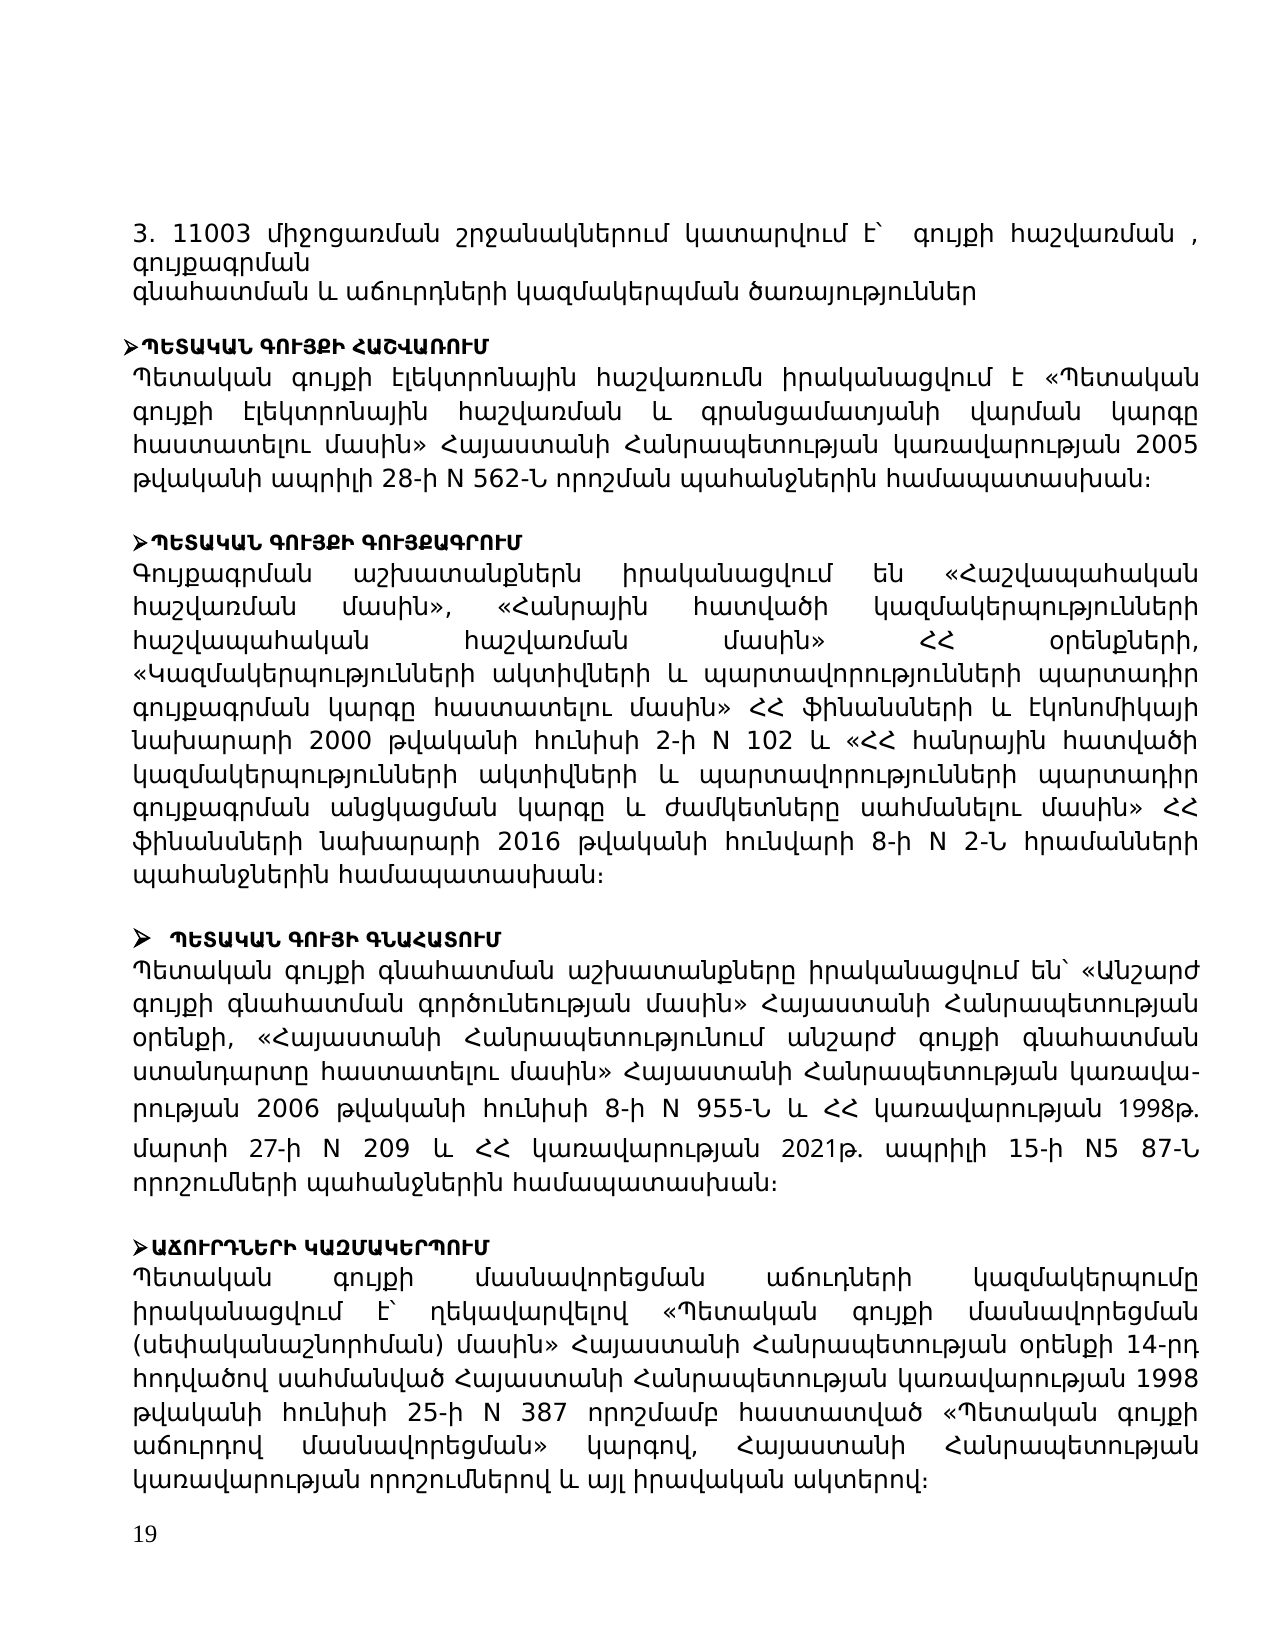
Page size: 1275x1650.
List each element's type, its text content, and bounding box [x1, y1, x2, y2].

list ԱՃՈՒՐԴՆԵՐԻ ԿԱԶՄԱԿԵՐՊՈՒՄ [132, 1236, 1200, 1260]
text Պետական գույքի էլեկտրոնային հաշվառումն իրականացվում է «Պետական գույքի էլեկտրոնային հաշվառման և գրանցամատյանի վարման կարգը հաստատելու մասին» Հայաստանի Հանրապետության կառավարության 2005 թվականի ապրիլի 28-ի N 562-Ն որոշման պահանջներին համապատասխան։ [132, 363, 1200, 493]
list գնահատման և աճուրդների կազմակերպման ծառայություններ [132, 277, 1200, 306]
list ՊԵՏԱԿԱՆ ԳՈՒՅՔԻ ՀԱՇՎԱՌՈՒՄ [123, 335, 1200, 360]
list 3․ 11003 միջոցառման շրջանակներում կատարվում է՝ գույքի հաշվառման , գույքագրման [132, 219, 1200, 277]
list ՊԵՏԱԿԱՆ ԳՈՒՅՔԻ ԳՈՒՅՔԱԳՐՈՒՄ [132, 531, 1200, 555]
text Պետական գույքի գնահատման աշխատանքները իրականացվում են՝ «Անշարժ գույքի գնահատման գործունեության մասին» Հայաստանի Հանրապետության օրենքի, «Հայաստանի Հանրապետությունում անշարժ գույքի գնահատման ստանդարտը հաստատելու մասին» Հայաստանի Հանրապետության կառավարության 2006 թվականի հունիսի 8-ի N 955-Ն և ՀՀ կառավարության 1998թ. մարտի 27-ի N 209 և ՀՀ կառավարության 2021թ. ապրիլի 15-ի N5 87-Ն որոշումների պահանջներին համապատասխան։ [132, 956, 1200, 1198]
text Պետական գույքի մասնավորեցման աճուդների կազմակերպումը իրականացվում է՝ ղեկավարվելով «Պետական գույքի մասնավորեցման (սեփականաշնորհման) մասին» Հայաստանի Հանրապետության օրենքի 14-րդ հոդվածով սահմանված Հայաստանի Հանրապետության կառավարության 1998 թվականի հունիսի 25-ի N 387 որոշմամբ հաստատված «Պետական գույքի աճուրդով մասնավորեցման» կարգով, Հայաստանի Հանրապետության կառավարության որոշումներով և այլ իրավական ակտերով։ [132, 1263, 1200, 1494]
list ՊԵՏԱԿԱՆ ԳՈՒՅԻ ԳՆԱՀԱՏՈՒՄ [132, 928, 1200, 952]
list Գույքագրման աշխատանքներն իրականացվում են «Հաշվապահական հաշվառման մասին», «Հանրային հատվածի կազմակերպությունների հաշվապահական հաշվառման մասին» ՀՀ օրենքների, «Կազմակերպությունների ակտիվների և պարտավորությունների պարտադիր գույքագրման կարգը հաստատելու մասին» ՀՀ ֆինանսների և էկոնոմիկայի նախարարի 2000 թվականի հունիսի 2-ի N 102 և «ՀՀ հանրային հատվածի կազմակերպությունների ակտիվների և պարտավորությունների պարտադիր գույքագրման անցկացման կարգը և ժամկետները սահմանելու մասին» ՀՀ ֆինանսների նախարարի 2016 թվականի հունվարի 8-ի N 2-Ն հրամանների պահանջներին համապատասխան։ [132, 559, 1200, 890]
